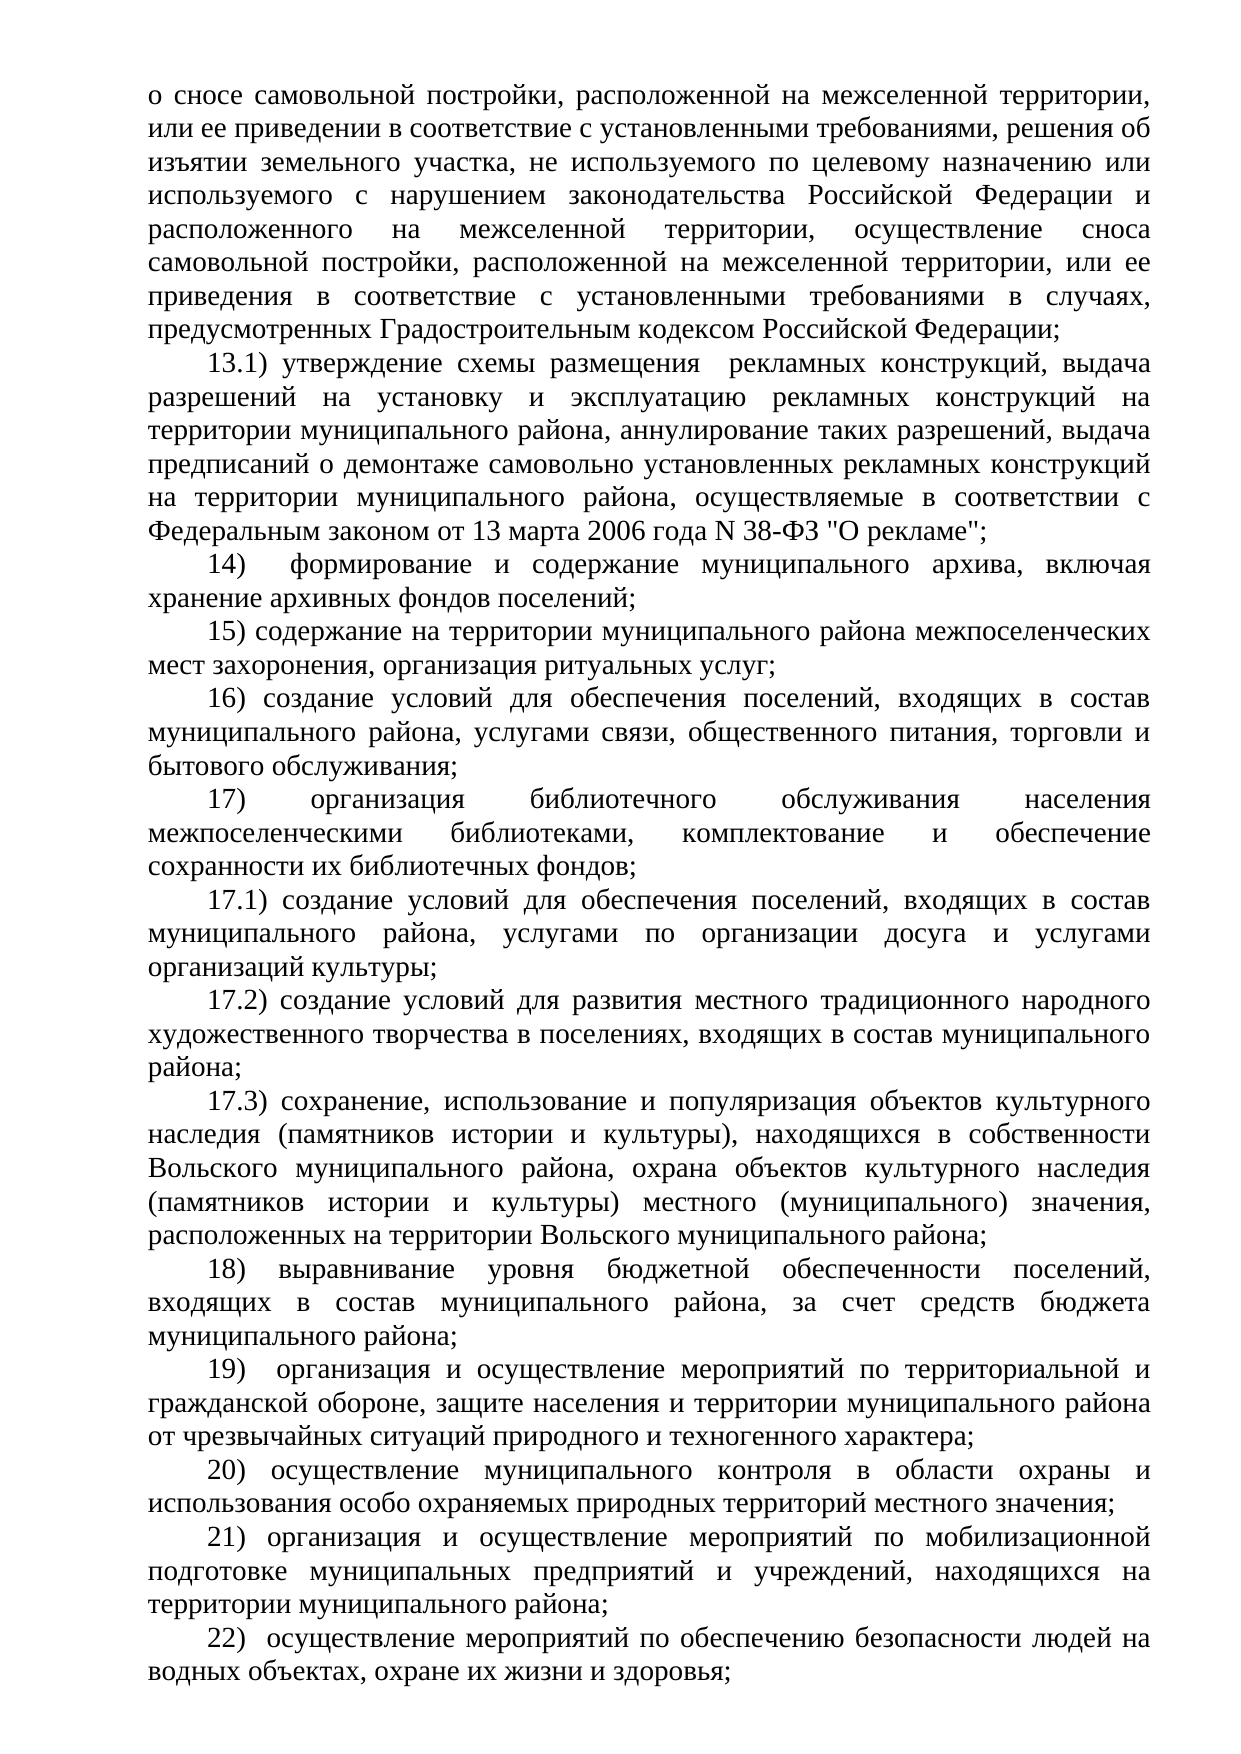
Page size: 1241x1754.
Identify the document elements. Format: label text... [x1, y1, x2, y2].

text 17.2) создание условий для развития местного традиционного народного художественного творчества в поселениях, входящих в состав муниципального района; [148, 982, 1152, 1083]
text 17) организация библиотечного обслуживания населения межпоселенческими библиотеками, комплектование и обеспечение сохранности их библиотечных фондов; [148, 781, 1152, 882]
text 22) осуществление мероприятий по обеспечению безопасности людей на водных объектах, охране их жизни и здоровья; [148, 1620, 1152, 1687]
text 14) формирование и содержание муниципального архива, включая хранение архивных фондов поселений; [148, 546, 1152, 613]
text 15) содержание на территории муниципального района межпоселенческих мест захоронения, организация ритуальных услуг; [148, 613, 1152, 681]
text 20) осуществление муниципального контроля в области охраны и использования особо охраняемых природных территорий местного значения; [148, 1452, 1152, 1519]
text 21) организация и осуществление мероприятий по мобилизационной подготовке муниципальных предприятий и учреждений, находящихся на территории муниципального района; [148, 1519, 1152, 1620]
text 18) выравнивание уровня бюджетной обеспеченности поселений, входящих в состав муниципального района, за счет средств бюджета муниципального района; [148, 1251, 1152, 1351]
text 17.1) создание условий для обеспечения поселений, входящих в состав муниципального района, услугами по организации досуга и услугами организаций культуры; [148, 882, 1152, 982]
text 13.1) утверждение схемы размещения рекламных конструкций, выдача разрешений на установку и эксплуатацию рекламных конструкций на территории муниципального района, аннулирование таких разрешений, выдача предписаний о демонтаже самовольно установленных рекламных конструкций на территории муниципального района, осуществляемые в соответствии с Федеральным законом от 13 марта 2006 года N 38-ФЗ "О рекламе"; [148, 345, 1152, 546]
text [148, 77, 1152, 345]
text 16) создание условий для обеспечения поселений, входящих в состав муниципального района, услугами связи, общественного питания, торговли и бытового обслуживания; [148, 681, 1152, 781]
text 19) организация и осуществление мероприятий по территориальной и гражданской обороне, защите населения и территории муниципального района от чрезвычайных ситуаций природного и техногенного характера; [148, 1351, 1152, 1452]
text 17.3) сохранение, использование и популяризация объектов культурного наследия (памятников истории и культуры), находящихся в собственности Вольского муниципального района, охрана объектов культурного наследия (памятников истории и культуры) местного (муниципального) значения, расположенных на территории Вольского муниципального района; [148, 1083, 1152, 1251]
